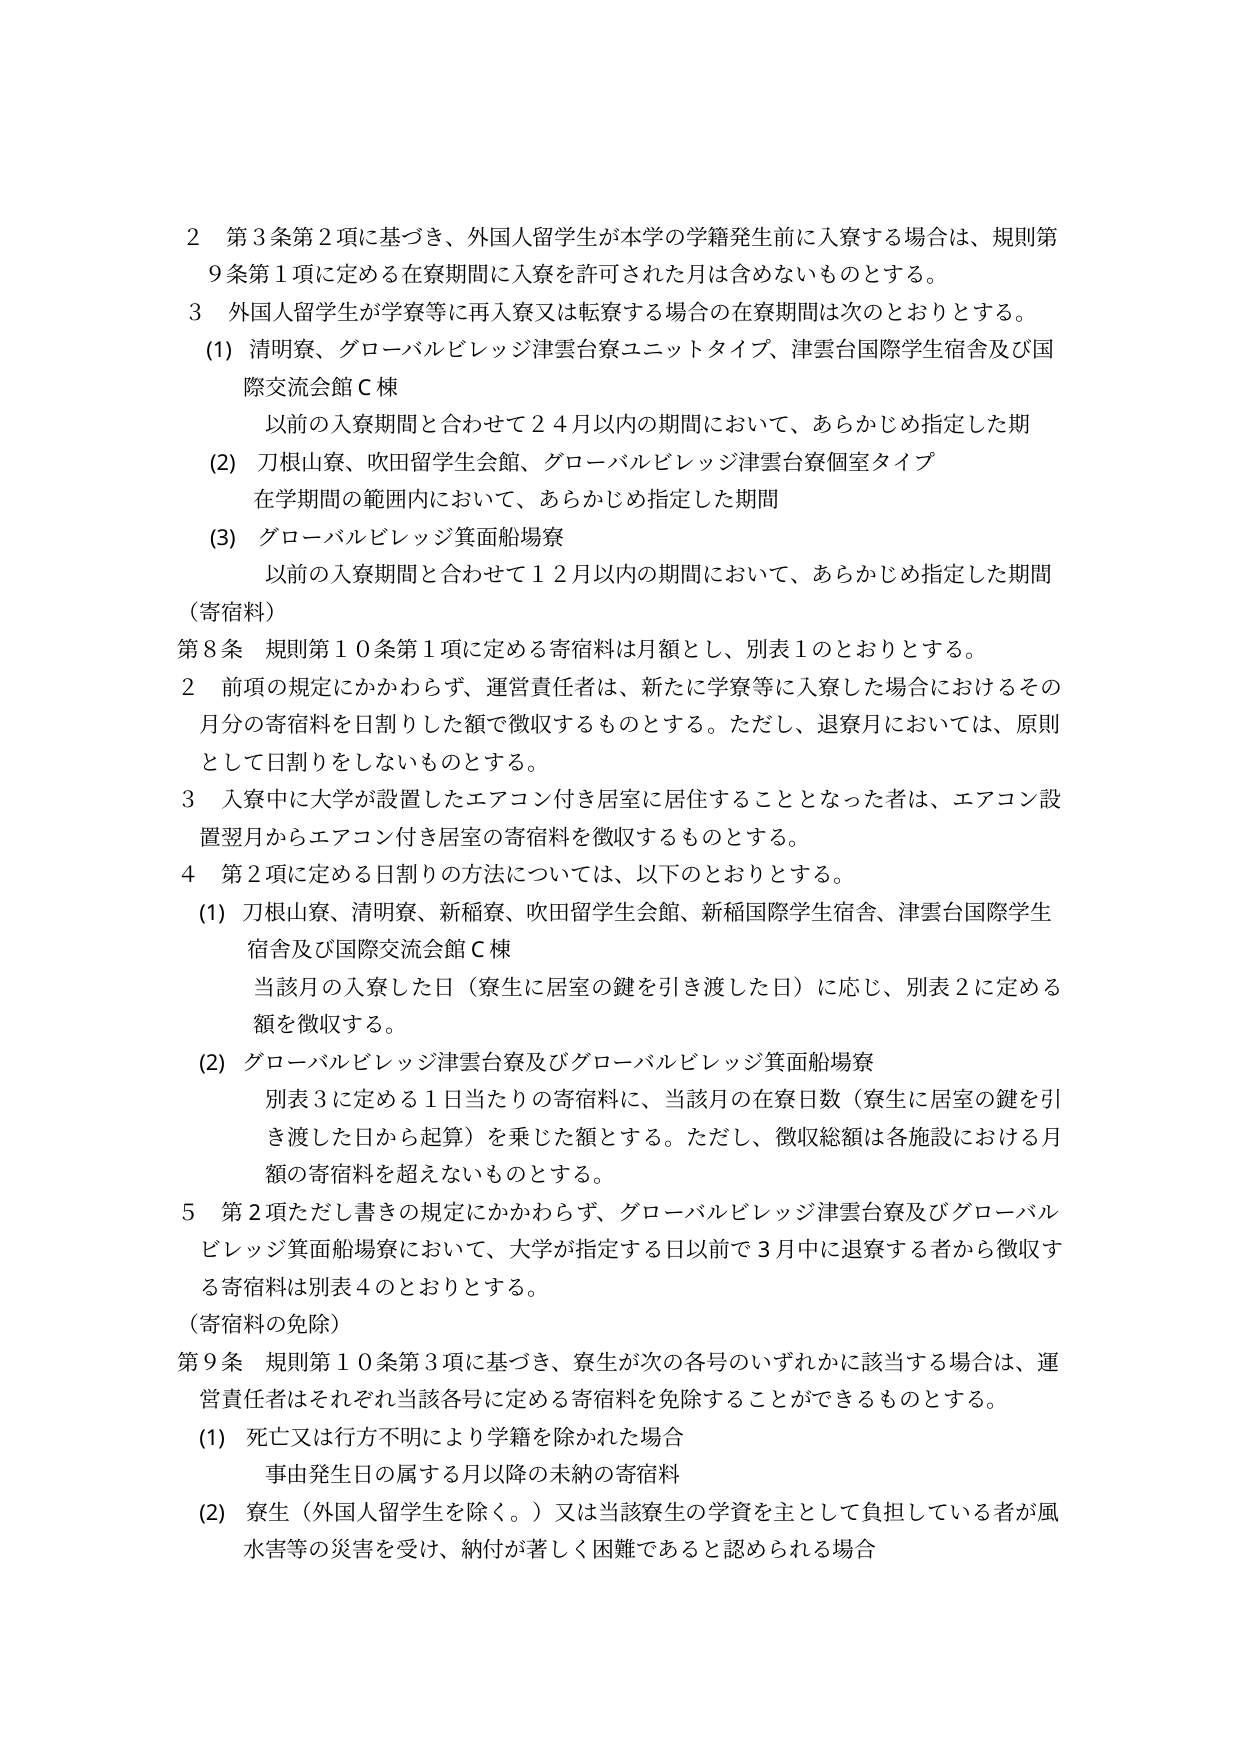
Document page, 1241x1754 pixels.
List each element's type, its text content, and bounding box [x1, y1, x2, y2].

text 在学期間の範囲内において、あらかじめ指定した期間 [177, 479, 1063, 517]
text （寄宿料） [177, 592, 1063, 629]
text 当該月の入寮した日（寮生に居室の鍵を引き渡した日）に応じ、別表２に定める額を徴収する。 [254, 967, 1063, 1042]
text 以前の入寮期間と合わせて２４月以内の期間において、あらかじめ指定した期 [265, 404, 1063, 442]
text 第８条 規則第１０条第１項に定める寄宿料は月額とし、別表１のとおりとする。 [177, 629, 1063, 667]
list 刀根山寮、清明寮、新稲寮、吹田留学生会館、新稲国際学生宿舎、津雲台国際学生 [199, 892, 1063, 929]
text （寄宿料の免除） [177, 1304, 1063, 1342]
text ３ 外国人留学生が学寮等に再入寮又は転寮する場合の在寮期間は次のとおりとする。 [184, 292, 1063, 329]
text 以前の入寮期間と合わせて１２月以内の期間において、あらかじめ指定した期間 [265, 554, 1063, 592]
text 別表３に定める１日当たりの寄宿料に、当該月の在寮日数（寮生に居室の鍵を引き渡した日から起算）を乗じた額とする。ただし、徴収総額は各施設における月額の寄宿料を超えないものとする。 [265, 1079, 1063, 1192]
list グローバルビレッジ津雲台寮及びグローバルビレッジ箕面船場寮 [199, 1042, 1063, 1079]
list 清明寮、グローバルビレッジ津雲台寮ユニットタイプ、津雲台国際学生宿舎及び国際交流会館C棟 [206, 329, 1063, 404]
text ５ 第2項ただし書きの規定にかかわらず、グローバルビレッジ津雲台寮及びグローバルビレッジ箕面船場寮において、大学が指定する日以前で3月中に退寮する者から徴収する寄宿料は別表４のとおりとする。 [177, 1192, 1063, 1304]
text ３ 入寮中に大学が設置したエアコン付き居室に居住することとなった者は、エアコン設置翌月からエアコン付き居室の寄宿料を徴収するものとする。 [177, 779, 1063, 854]
text 事由発生日の属する月以降の未納の寄宿料 [199, 1454, 1063, 1492]
text (2) 刀根山寮、吹田留学生会館、グローバルビレッジ津雲台寮個室タイプ [177, 442, 1063, 479]
text (1) 死亡又は行方不明により学籍を除かれた場合 [199, 1417, 1063, 1454]
list 宿舎及び国際交流会館C棟 [237, 929, 1063, 967]
text ２ 第３条第２項に基づき、外国人留学生が本学の学籍発生前に入寮する場合は、規則第９条第１項に定める在寮期間に入寮を許可された月は含めないものとする。 [183, 217, 1063, 292]
text ２ 前項の規定にかかわらず、運営責任者は、新たに学寮等に入寮した場合におけるその月分の寄宿料を日割りした額で徴収するものとする。ただし、退寮月においては、原則として日割りをしないものとする。 [177, 667, 1063, 779]
text 第９条 規則第１０条第３項に基づき、寮生が次の各号のいずれかに該当する場合は、運営責任者はそれぞれ当該各号に定める寄宿料を免除することができるものとする。 [177, 1342, 1063, 1417]
text ４ 第２項に定める日割りの方法については、以下のとおりとする。 [177, 854, 1063, 892]
text (2) 寮生（外国人留学生を除く。）又は当該寮生の学資を主として負担している者が風水害等の災害を受け、納付が著しく困難であると認められる場合 [199, 1492, 1063, 1567]
text (3) グローバルビレッジ箕面船場寮 [177, 517, 1063, 554]
